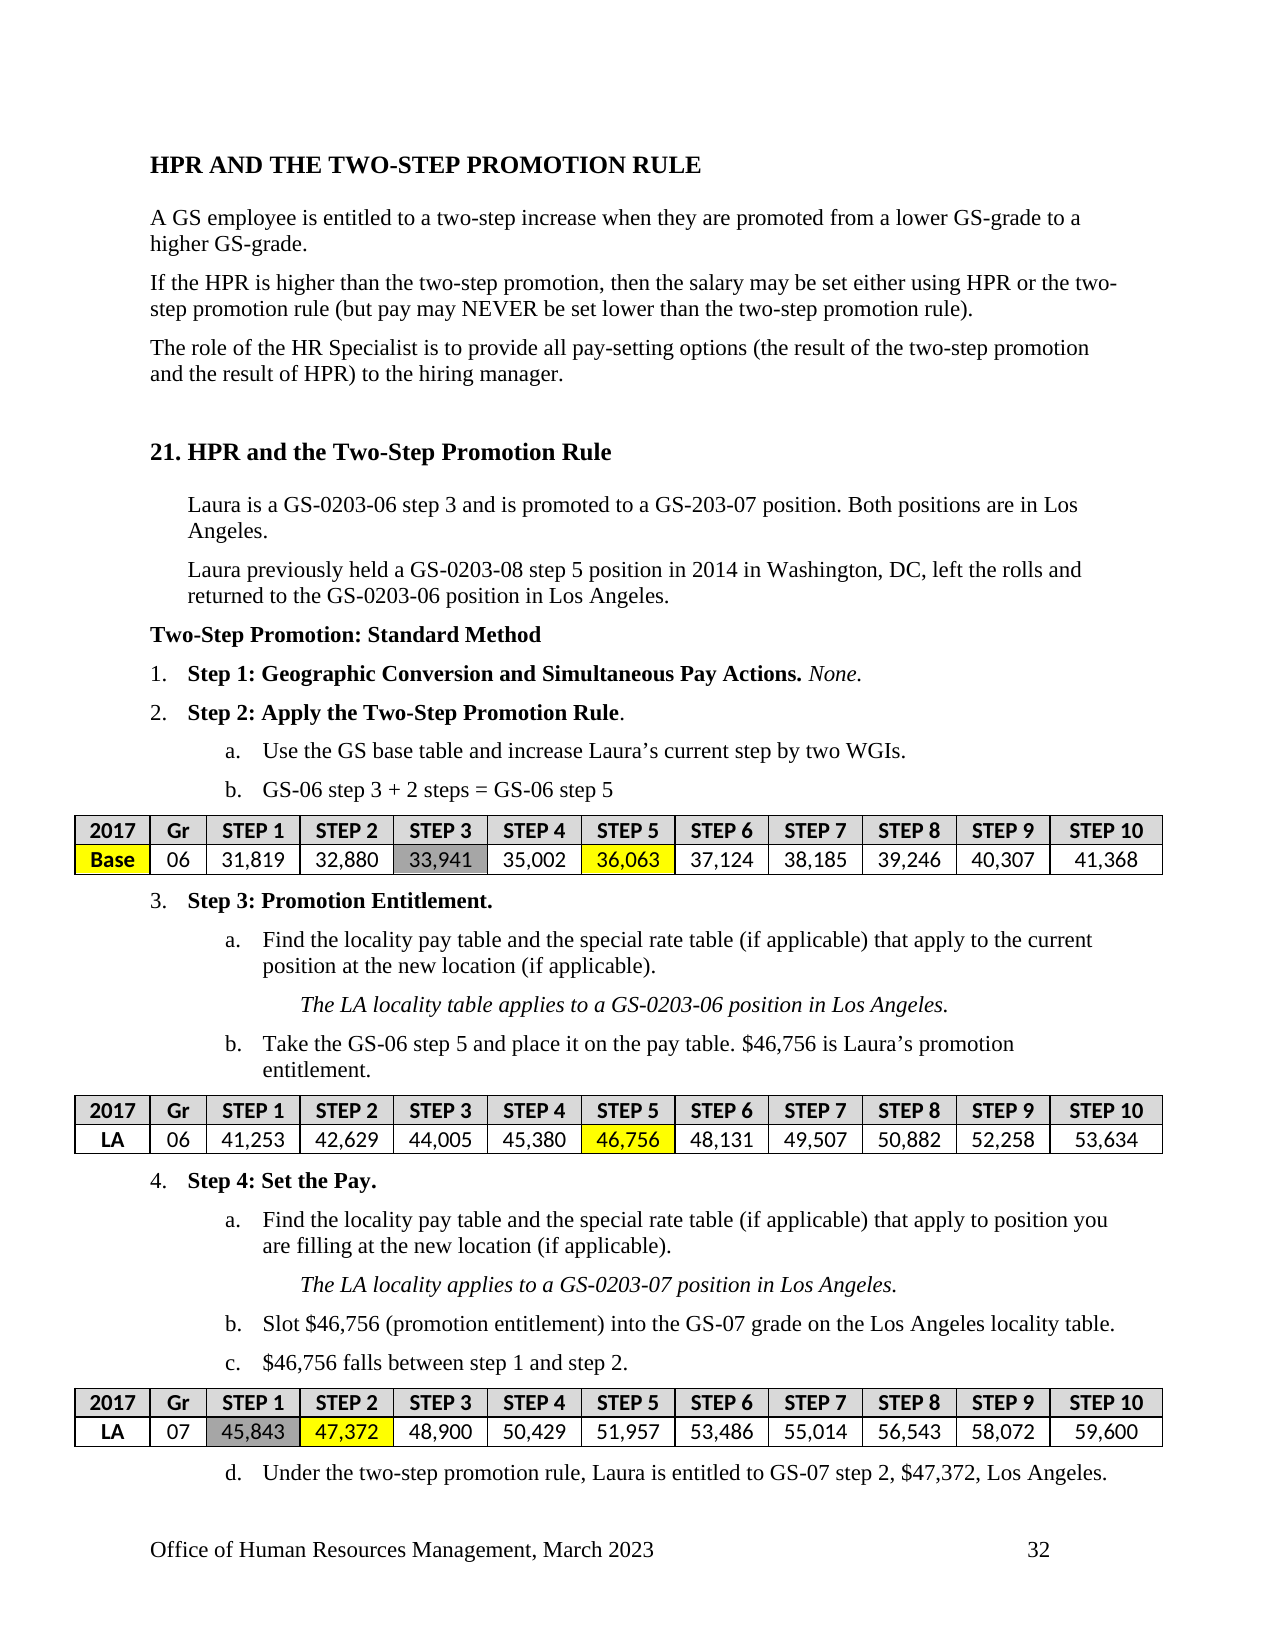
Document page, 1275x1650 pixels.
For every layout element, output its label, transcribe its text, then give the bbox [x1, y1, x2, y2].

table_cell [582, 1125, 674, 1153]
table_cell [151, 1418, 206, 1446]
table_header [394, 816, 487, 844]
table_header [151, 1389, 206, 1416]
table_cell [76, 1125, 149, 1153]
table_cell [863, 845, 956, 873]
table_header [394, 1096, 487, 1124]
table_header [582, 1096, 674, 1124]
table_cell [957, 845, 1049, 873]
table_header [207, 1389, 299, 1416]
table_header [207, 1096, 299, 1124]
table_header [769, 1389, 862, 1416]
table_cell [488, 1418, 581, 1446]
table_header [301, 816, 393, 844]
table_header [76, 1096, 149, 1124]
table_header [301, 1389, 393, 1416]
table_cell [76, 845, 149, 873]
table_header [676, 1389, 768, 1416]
list Take the GS-06 step 5 and place it on the pay table. $46,756 is Laura’s promotion entitlement. [225, 1030, 1125, 1083]
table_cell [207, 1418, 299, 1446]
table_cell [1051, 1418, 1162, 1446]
list Step 3: Promotion Entitlement. [150, 887, 1125, 913]
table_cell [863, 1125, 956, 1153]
list Find the locality pay table and the special rate table (if applicable) that apply to position you are filling at the new location (if applicable). [225, 1206, 1125, 1258]
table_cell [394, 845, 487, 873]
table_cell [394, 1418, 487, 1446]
subtitle HPR AND THE TWO-STEP PROMOTION RULE [150, 150, 1125, 179]
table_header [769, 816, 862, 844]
list $46,756 falls between step 1 and step 2. [225, 1348, 1125, 1375]
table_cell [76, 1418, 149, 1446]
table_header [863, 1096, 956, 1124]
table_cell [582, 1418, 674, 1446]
list Step 2: Apply the Two-Step Promotion Rule. [150, 699, 1125, 725]
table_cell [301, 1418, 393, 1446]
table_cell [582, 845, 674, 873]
text A GS employee is entitled to a two-step increase when they are promoted from a lower GS-grade to a higher GS-grade. [150, 204, 1125, 256]
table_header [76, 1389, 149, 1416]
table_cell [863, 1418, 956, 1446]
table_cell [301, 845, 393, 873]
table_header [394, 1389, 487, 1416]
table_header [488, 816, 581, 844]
list Under the two-step promotion rule, Laura is entitled to GS-07 step 2, $47,372, Los Angeles. [225, 1459, 1125, 1485]
list Slot $46,756 (promotion entitlement) into the GS-07 grade on the Los Angeles locality table. [225, 1310, 1125, 1336]
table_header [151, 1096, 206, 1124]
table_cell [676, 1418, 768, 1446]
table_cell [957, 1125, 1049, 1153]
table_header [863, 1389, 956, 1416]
list The LA locality applies to a GS-0203-07 position in Los Angeles. [300, 1271, 1125, 1297]
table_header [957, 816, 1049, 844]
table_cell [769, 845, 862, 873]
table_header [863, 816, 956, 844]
list GS-06 step 3 + 2 steps = GS-06 step 5 [225, 776, 1125, 803]
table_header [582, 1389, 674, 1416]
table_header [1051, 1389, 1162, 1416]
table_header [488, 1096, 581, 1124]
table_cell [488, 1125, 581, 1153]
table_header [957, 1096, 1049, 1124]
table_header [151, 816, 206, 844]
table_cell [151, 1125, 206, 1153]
text Laura previously held a GS-0203-08 step 5 position in 2014 in Washington, DC, left the rolls and returned to the GS-0203-06 position in Los Angeles. [187, 556, 1125, 608]
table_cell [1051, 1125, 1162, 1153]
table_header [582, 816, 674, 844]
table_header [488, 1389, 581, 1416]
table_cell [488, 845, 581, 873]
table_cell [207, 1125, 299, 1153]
list Step 1: Geographic Conversion and Simultaneous Pay Actions. None. [150, 660, 1125, 686]
text If the HPR is higher than the two-step promotion, then the salary may be set either using HPR or the two-step promotion rule (but pay may NEVER be set lower than the two-step promotion rule). [150, 269, 1125, 322]
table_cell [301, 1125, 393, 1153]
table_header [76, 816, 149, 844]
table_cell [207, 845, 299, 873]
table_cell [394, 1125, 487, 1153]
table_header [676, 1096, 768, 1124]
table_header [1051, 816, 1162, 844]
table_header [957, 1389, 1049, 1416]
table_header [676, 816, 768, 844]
list Find the locality pay table and the special rate table (if applicable) that apply to the current position at the new location (if applicable). [225, 926, 1125, 978]
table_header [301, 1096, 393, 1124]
text The role of the HR Specialist is to provide all pay-setting options (the result of the two-step promotion and the result of HPR) to the hiring manager. [150, 334, 1125, 387]
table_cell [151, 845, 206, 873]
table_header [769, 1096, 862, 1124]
list Use the GS base table and increase Laura’s current step by two WGIs. [225, 738, 1125, 764]
subtitle HPR and the Two-Step Promotion Rule [150, 437, 1125, 466]
list The LA locality table applies to a GS-0203-06 position in Los Angeles. [300, 991, 1125, 1017]
list Two-Step Promotion: Standard Method [150, 621, 1125, 647]
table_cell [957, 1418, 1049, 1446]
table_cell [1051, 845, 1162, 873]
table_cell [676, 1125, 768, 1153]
text Laura is a GS-0203-06 step 3 and is promoted to a GS-203-07 position. Both positions are in Los Angeles. [187, 491, 1125, 543]
list Step 4: Set the Pay. [150, 1167, 1125, 1193]
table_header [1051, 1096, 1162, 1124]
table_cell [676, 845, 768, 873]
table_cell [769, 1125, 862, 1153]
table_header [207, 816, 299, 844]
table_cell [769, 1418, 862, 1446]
